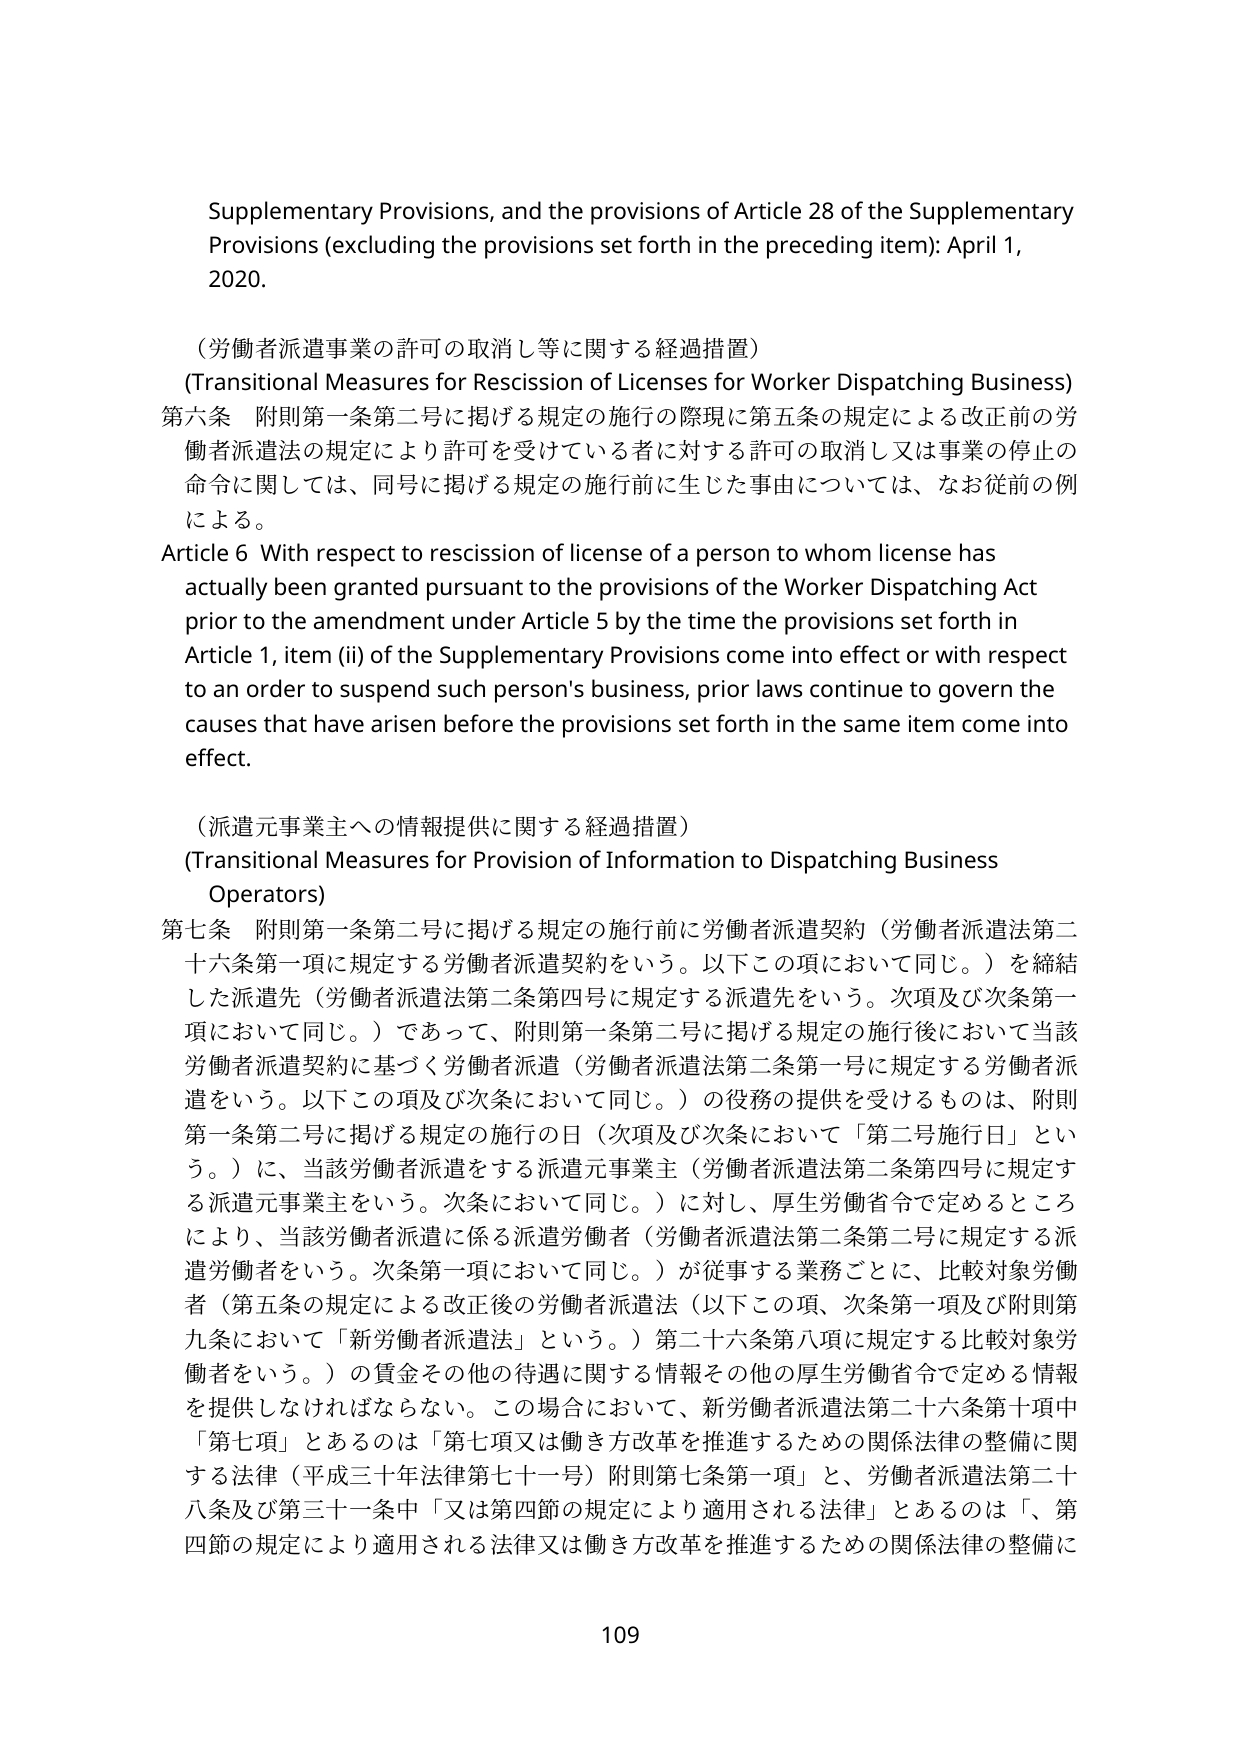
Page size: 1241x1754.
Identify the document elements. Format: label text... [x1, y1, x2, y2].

text (Transitional Measures for Provision of Information to Dispatching Business Operators) [184, 843, 1079, 911]
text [161, 911, 1079, 1560]
text 第六条 附則第一条第二号に掲げる規定の施行の際現に第五条の規定による改正前の労働者派遣法の規定により許可を受けている者に対する許可の取消し又は事業の停止の命令に関しては、同号に掲げる規定の施行前に生じた事由については、なお従前の例による。 [161, 399, 1079, 535]
text （派遣元事業主への情報提供に関する経過措置） [184, 809, 1079, 843]
text （労働者派遣事業の許可の取消し等に関する経過措置） [184, 330, 1079, 364]
text Article 6 With respect to rescission of license of a person to whom license has actually been granted pursuant to the provisions of the Worker Dispatching Act prior to the amendment under Article 5 by the time the provisions set forth in Article 1, item (ii) of the Supplementary Provisions come into effect or with respect to an order to suspend such person's business, prior laws continue to govern the causes that have arisen before the provisions set forth in the same item come into effect. [161, 535, 1079, 774]
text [184, 194, 1079, 296]
text (Transitional Measures for Rescission of Licenses for Worker Dispatching Business) [184, 364, 1079, 399]
